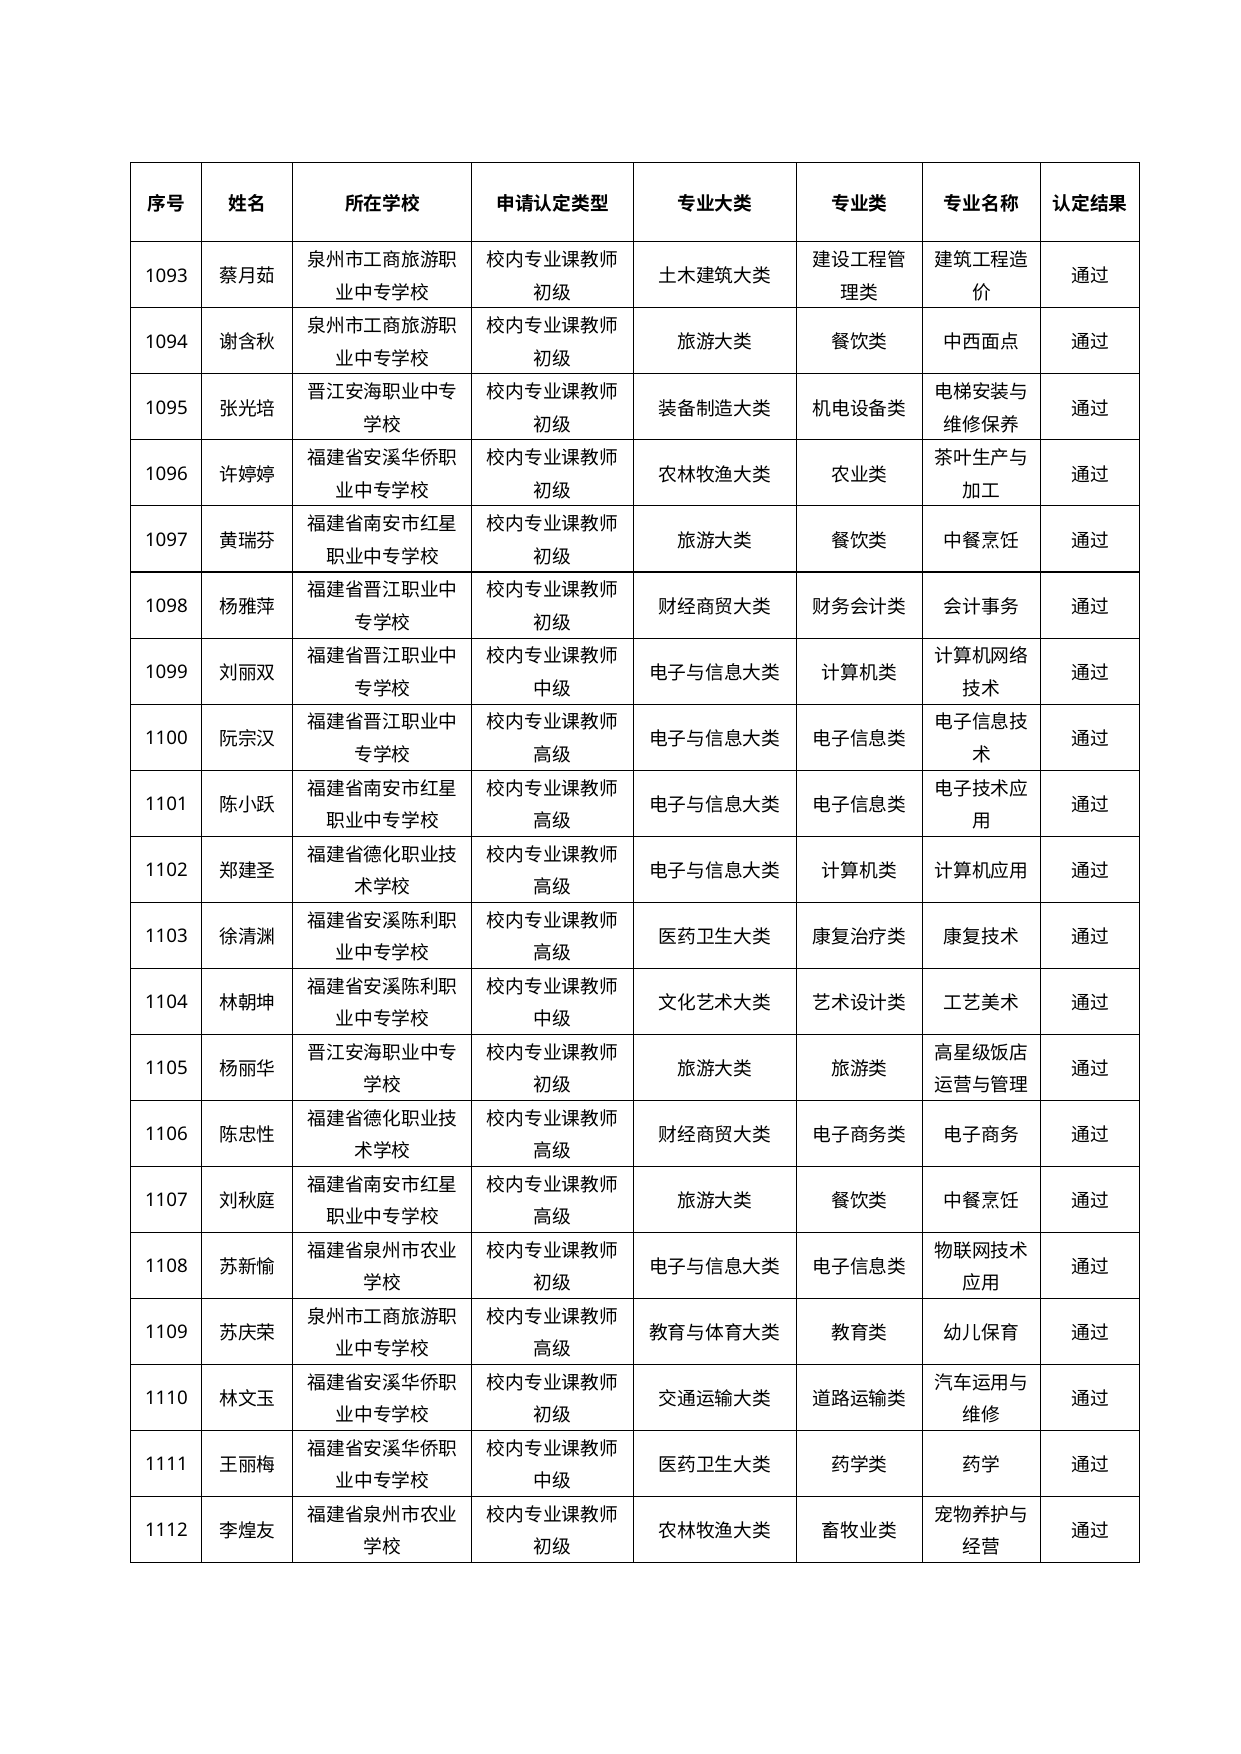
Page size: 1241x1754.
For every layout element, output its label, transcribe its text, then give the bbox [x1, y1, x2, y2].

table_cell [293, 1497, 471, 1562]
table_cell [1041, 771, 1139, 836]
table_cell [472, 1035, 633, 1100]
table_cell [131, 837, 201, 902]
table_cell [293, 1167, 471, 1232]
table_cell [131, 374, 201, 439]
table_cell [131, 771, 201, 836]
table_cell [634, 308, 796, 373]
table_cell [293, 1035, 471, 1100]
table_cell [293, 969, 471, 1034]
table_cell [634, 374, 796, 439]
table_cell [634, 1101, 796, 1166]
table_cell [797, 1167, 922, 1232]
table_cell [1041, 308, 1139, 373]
table_header 专业大类 [634, 163, 796, 241]
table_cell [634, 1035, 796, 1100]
table_header 专业类 [797, 163, 922, 241]
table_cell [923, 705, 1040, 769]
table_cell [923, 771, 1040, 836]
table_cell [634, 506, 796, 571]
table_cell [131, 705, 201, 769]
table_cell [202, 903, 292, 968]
table_header 所在学校 [293, 163, 471, 241]
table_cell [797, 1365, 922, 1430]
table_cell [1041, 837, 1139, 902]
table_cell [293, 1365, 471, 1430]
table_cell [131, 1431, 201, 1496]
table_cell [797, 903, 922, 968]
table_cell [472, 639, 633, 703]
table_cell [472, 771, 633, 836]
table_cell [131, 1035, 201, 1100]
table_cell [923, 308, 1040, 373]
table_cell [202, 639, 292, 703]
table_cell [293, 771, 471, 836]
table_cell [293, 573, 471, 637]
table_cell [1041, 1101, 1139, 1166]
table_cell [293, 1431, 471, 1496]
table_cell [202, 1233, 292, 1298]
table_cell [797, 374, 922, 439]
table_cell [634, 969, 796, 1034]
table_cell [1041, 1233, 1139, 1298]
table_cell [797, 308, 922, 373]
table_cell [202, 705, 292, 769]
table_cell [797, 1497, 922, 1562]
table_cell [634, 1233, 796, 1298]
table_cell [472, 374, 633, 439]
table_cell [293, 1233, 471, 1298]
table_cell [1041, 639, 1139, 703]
table_header 认定结果 [1041, 163, 1139, 241]
table_header 姓名 [202, 163, 292, 241]
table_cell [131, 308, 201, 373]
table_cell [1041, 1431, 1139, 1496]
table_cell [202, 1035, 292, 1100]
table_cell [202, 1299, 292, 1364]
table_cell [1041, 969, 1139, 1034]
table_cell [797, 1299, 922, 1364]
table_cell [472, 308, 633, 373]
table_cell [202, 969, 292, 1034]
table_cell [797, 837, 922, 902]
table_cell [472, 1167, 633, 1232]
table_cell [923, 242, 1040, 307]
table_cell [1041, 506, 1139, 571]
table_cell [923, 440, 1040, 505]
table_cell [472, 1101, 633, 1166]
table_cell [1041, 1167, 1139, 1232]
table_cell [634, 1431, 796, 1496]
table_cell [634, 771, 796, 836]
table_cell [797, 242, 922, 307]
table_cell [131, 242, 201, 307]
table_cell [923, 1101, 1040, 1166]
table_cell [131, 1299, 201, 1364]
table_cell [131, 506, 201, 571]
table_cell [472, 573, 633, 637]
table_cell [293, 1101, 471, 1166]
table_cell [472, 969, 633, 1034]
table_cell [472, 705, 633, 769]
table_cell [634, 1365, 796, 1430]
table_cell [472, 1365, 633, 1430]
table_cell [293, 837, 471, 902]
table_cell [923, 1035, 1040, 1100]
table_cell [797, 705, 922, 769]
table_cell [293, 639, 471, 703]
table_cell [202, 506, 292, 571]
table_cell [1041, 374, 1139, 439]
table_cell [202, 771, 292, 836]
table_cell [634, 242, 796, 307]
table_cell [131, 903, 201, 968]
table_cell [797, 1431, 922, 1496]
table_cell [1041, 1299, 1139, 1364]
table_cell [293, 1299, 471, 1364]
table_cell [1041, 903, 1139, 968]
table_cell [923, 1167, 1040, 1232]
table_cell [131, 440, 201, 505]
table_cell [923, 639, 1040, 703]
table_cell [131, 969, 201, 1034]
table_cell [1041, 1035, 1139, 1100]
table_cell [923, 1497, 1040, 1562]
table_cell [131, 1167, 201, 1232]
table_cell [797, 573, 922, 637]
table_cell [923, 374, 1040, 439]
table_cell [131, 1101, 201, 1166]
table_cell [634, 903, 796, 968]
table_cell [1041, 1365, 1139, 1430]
table_header 序号 [131, 163, 201, 241]
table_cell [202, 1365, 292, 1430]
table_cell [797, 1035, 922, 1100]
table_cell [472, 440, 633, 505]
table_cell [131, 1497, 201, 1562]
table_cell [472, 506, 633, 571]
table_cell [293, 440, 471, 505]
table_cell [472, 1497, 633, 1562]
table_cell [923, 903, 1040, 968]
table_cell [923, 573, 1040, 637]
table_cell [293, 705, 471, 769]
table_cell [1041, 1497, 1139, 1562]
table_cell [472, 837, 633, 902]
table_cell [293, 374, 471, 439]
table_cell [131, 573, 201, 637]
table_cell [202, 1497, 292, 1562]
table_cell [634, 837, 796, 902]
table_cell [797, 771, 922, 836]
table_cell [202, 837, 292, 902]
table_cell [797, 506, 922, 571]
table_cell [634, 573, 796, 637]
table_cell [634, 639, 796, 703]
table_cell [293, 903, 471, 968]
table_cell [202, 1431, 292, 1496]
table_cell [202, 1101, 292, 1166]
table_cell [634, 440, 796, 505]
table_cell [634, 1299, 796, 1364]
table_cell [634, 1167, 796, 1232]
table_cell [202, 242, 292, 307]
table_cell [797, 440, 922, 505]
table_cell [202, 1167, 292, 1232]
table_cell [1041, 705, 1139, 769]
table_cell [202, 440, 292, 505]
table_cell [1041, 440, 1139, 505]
table_header 申请认定类型 [472, 163, 633, 241]
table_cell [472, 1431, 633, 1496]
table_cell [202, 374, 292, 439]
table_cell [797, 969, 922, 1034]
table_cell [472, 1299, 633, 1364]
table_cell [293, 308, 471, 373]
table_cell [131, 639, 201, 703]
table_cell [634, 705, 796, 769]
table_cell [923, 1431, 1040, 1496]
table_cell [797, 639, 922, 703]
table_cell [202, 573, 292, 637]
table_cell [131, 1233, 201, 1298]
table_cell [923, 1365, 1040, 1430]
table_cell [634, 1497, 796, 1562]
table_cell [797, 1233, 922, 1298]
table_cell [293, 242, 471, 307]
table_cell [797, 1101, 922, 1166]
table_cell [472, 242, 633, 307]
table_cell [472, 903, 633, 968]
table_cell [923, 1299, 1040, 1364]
table_header 专业名称 [923, 163, 1040, 241]
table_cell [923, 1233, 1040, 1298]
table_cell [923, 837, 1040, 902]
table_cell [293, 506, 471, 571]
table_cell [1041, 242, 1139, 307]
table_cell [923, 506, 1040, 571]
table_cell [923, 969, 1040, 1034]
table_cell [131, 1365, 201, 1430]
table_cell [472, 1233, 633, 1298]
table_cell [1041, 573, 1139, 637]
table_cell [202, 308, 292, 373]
